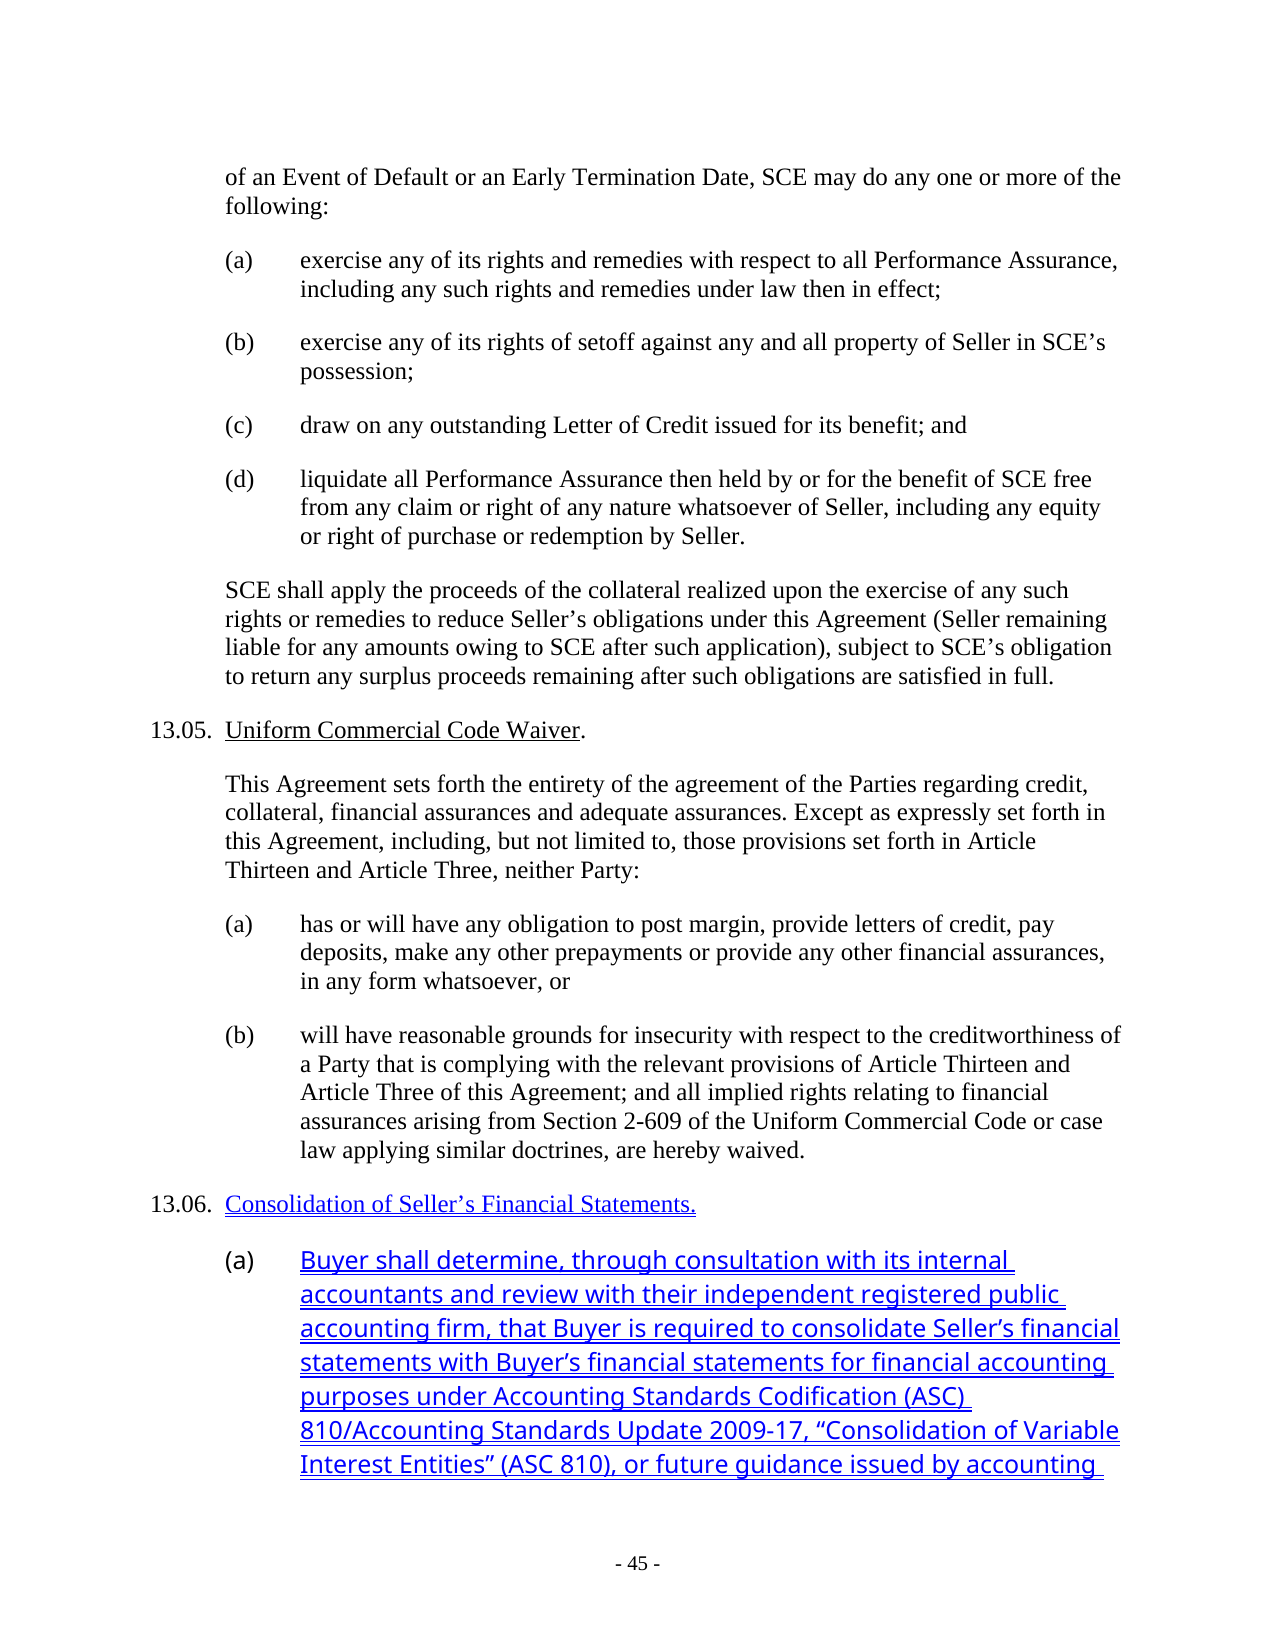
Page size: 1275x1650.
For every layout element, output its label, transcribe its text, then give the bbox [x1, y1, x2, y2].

list Uniform Commercial Code Waiver. [150, 715, 1125, 744]
list Consolidation of Seller’s Financial Statements. [150, 1189, 1125, 1217]
list liquidate all Performance Assurance then held by or for the benefit of SCE free from any claim or right of any nature whatsoever of Seller, including any equity or right of purchase or redemption by Seller. [225, 464, 1125, 550]
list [225, 1242, 1125, 1481]
list draw on any outstanding Letter of Credit issued for its benefit; and [225, 410, 1125, 439]
text SCE shall apply the proceeds of the collateral realized upon the exercise of any such rights or remedies to reduce Seller’s obligations under this Agreement (Seller remaining liable for any amounts owing to SCE after such application), subject to SCE’s obligation to return any surplus proceeds remaining after such obligations are satisfied in full. [225, 575, 1125, 690]
list has or will have any obligation to post margin, provide letters of credit, pay deposits, make any other prepayments or provide any other financial assurances, in any form whatsoever, or [225, 909, 1125, 995]
text This Agreement sets forth the entirety of the agreement of the Parties regarding credit, collateral, financial assurances and adequate assurances. Except as expressly set forth in this Agreement, including, but not limited to, those provisions set forth in Article Thirteen and Article Three, neither Party: [225, 769, 1125, 884]
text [225, 162, 1125, 220]
list exercise any of its rights of setoff against any and all property of Seller in SCE’s possession; [225, 327, 1125, 385]
list will have reasonable grounds for insecurity with respect to the creditworthiness of a Party that is complying with the relevant provisions of Article Thirteen and Article Three of this Agreement; and all implied rights relating to financial assurances arising from Section 2-609 of the Uniform Commercial Code or case law applying similar doctrines, are hereby waived. [225, 1020, 1125, 1164]
list exercise any of its rights and remedies with respect to all Performance Assurance, including any such rights and remedies under law then in effect; [225, 245, 1125, 302]
